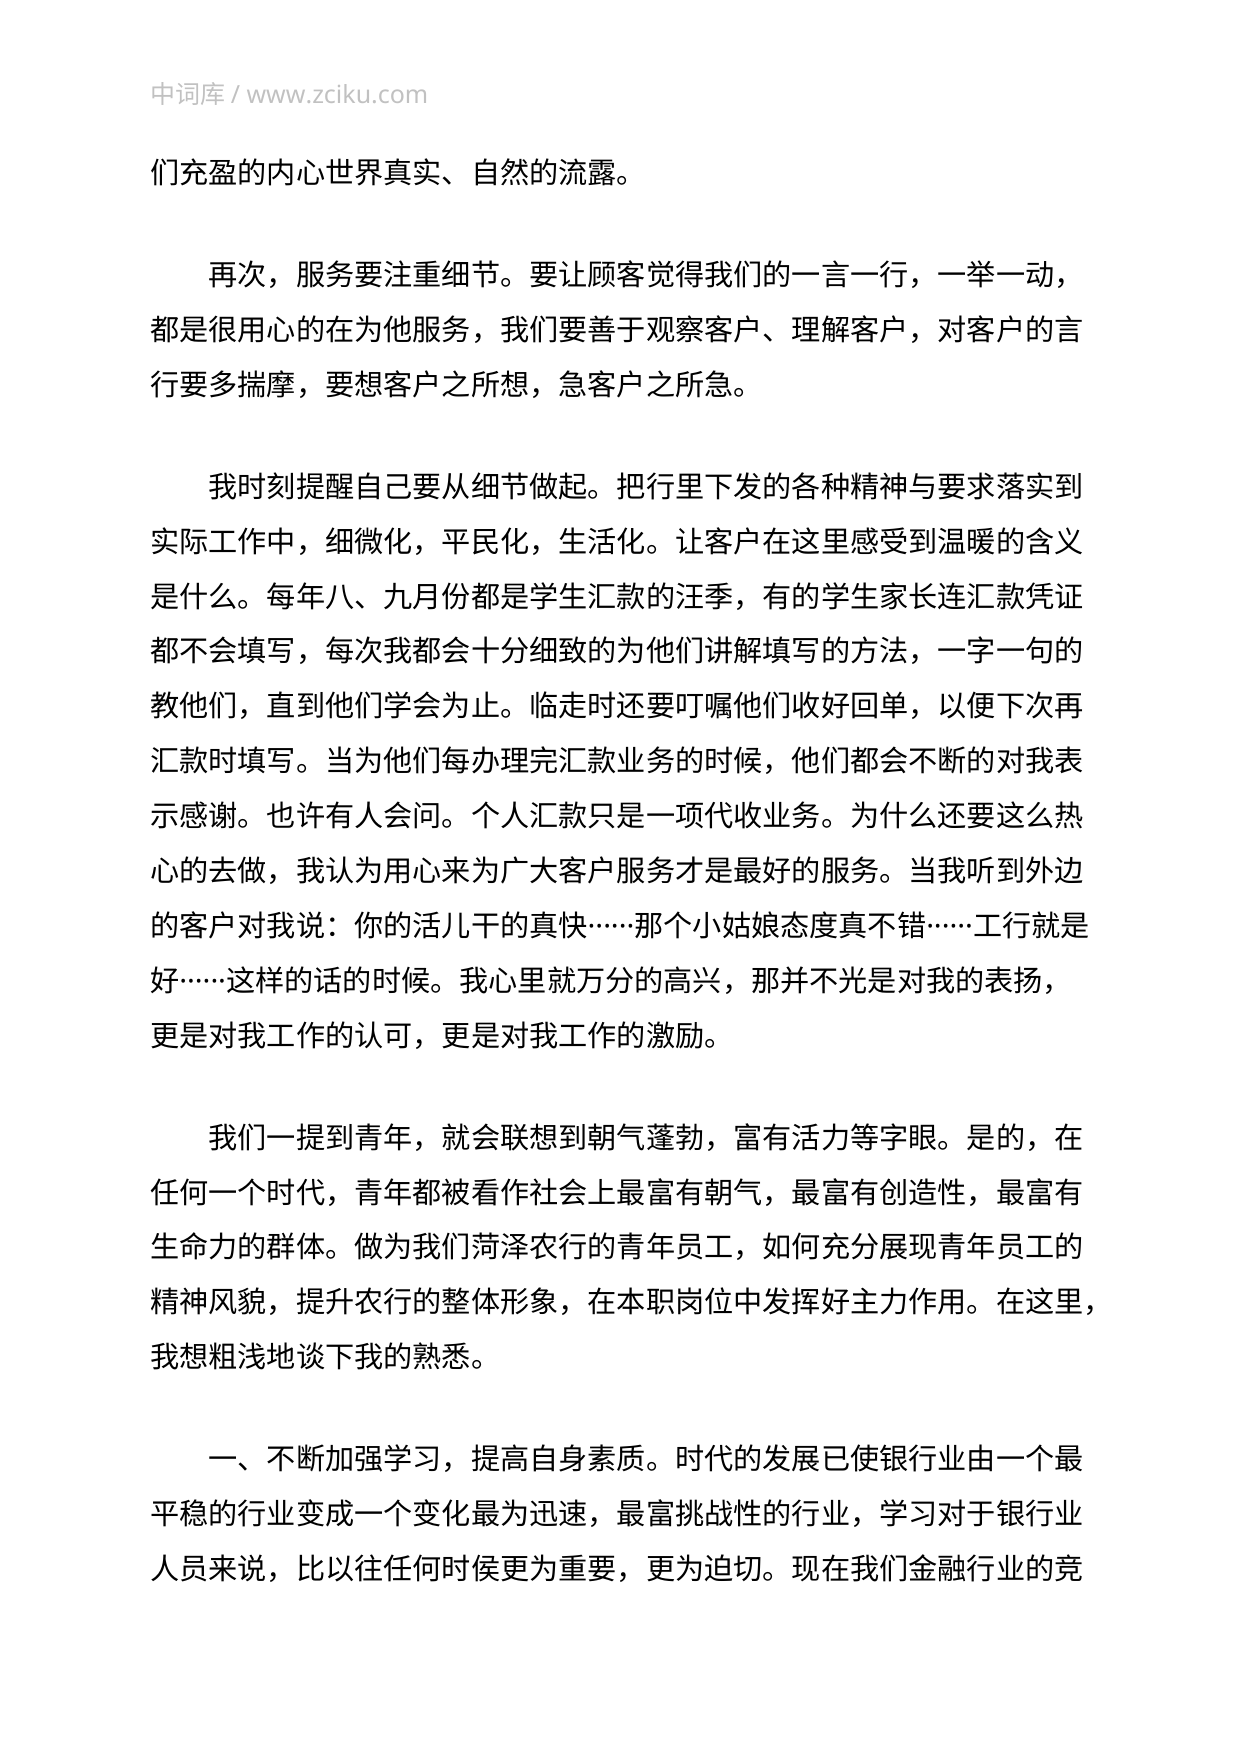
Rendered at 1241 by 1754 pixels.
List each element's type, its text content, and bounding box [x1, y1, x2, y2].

text 再次，服务要注重细节。要让顾客觉得我们的一言一行，一举一动，都是很用心的在为他服务，我们要善于观察客户、理解客户，对客户的言行要多揣摩，要想客户之所想，急客户之所急。 [150, 252, 1090, 404]
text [150, 1436, 1090, 1588]
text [150, 150, 1090, 192]
text 我们一提到青年，就会联想到朝气蓬勃，富有活力等字眼。是的，在任何一个时代，青年都被看作社会上最富有朝气，最富有创造性，最富有生命力的群体。做为我们菏泽农行的青年员工，如何充分展现青年员工的精神风貌，提升农行的整体形象，在本职岗位中发挥好主力作用。在这里，我想粗浅地谈下我的熟悉。 [150, 1114, 1090, 1376]
text 我时刻提醒自己要从细节做起。把行里下发的各种精神与要求落实到实际工作中，细微化，平民化，生活化。让客户在这里感受到温暖的含义是什么。每年八、九月份都是学生汇款的汪季，有的学生家长连汇款凭证都不会填写，每次我都会十分细致的为他们讲解填写的方法，一字一句的教他们，直到他们学会为止。临走时还要叮嘱他们收好回单，以便下次再汇款时填写。当为他们每办理完汇款业务的时候，他们都会不断的对我表示感谢。也许有人会问。个人汇款只是一项代收业务。为什么还要这么热心的去做，我认为用心来为广大客户服务才是最好的服务。当我听到外边的客户对我说：你的活儿干的真快······那个小姑娘态度真不错······工行就是好······这样的话的时候。我心里就万分的高兴，那并不光是对我的表扬，更是对我工作的认可，更是对我工作的激励。 [150, 463, 1090, 1055]
